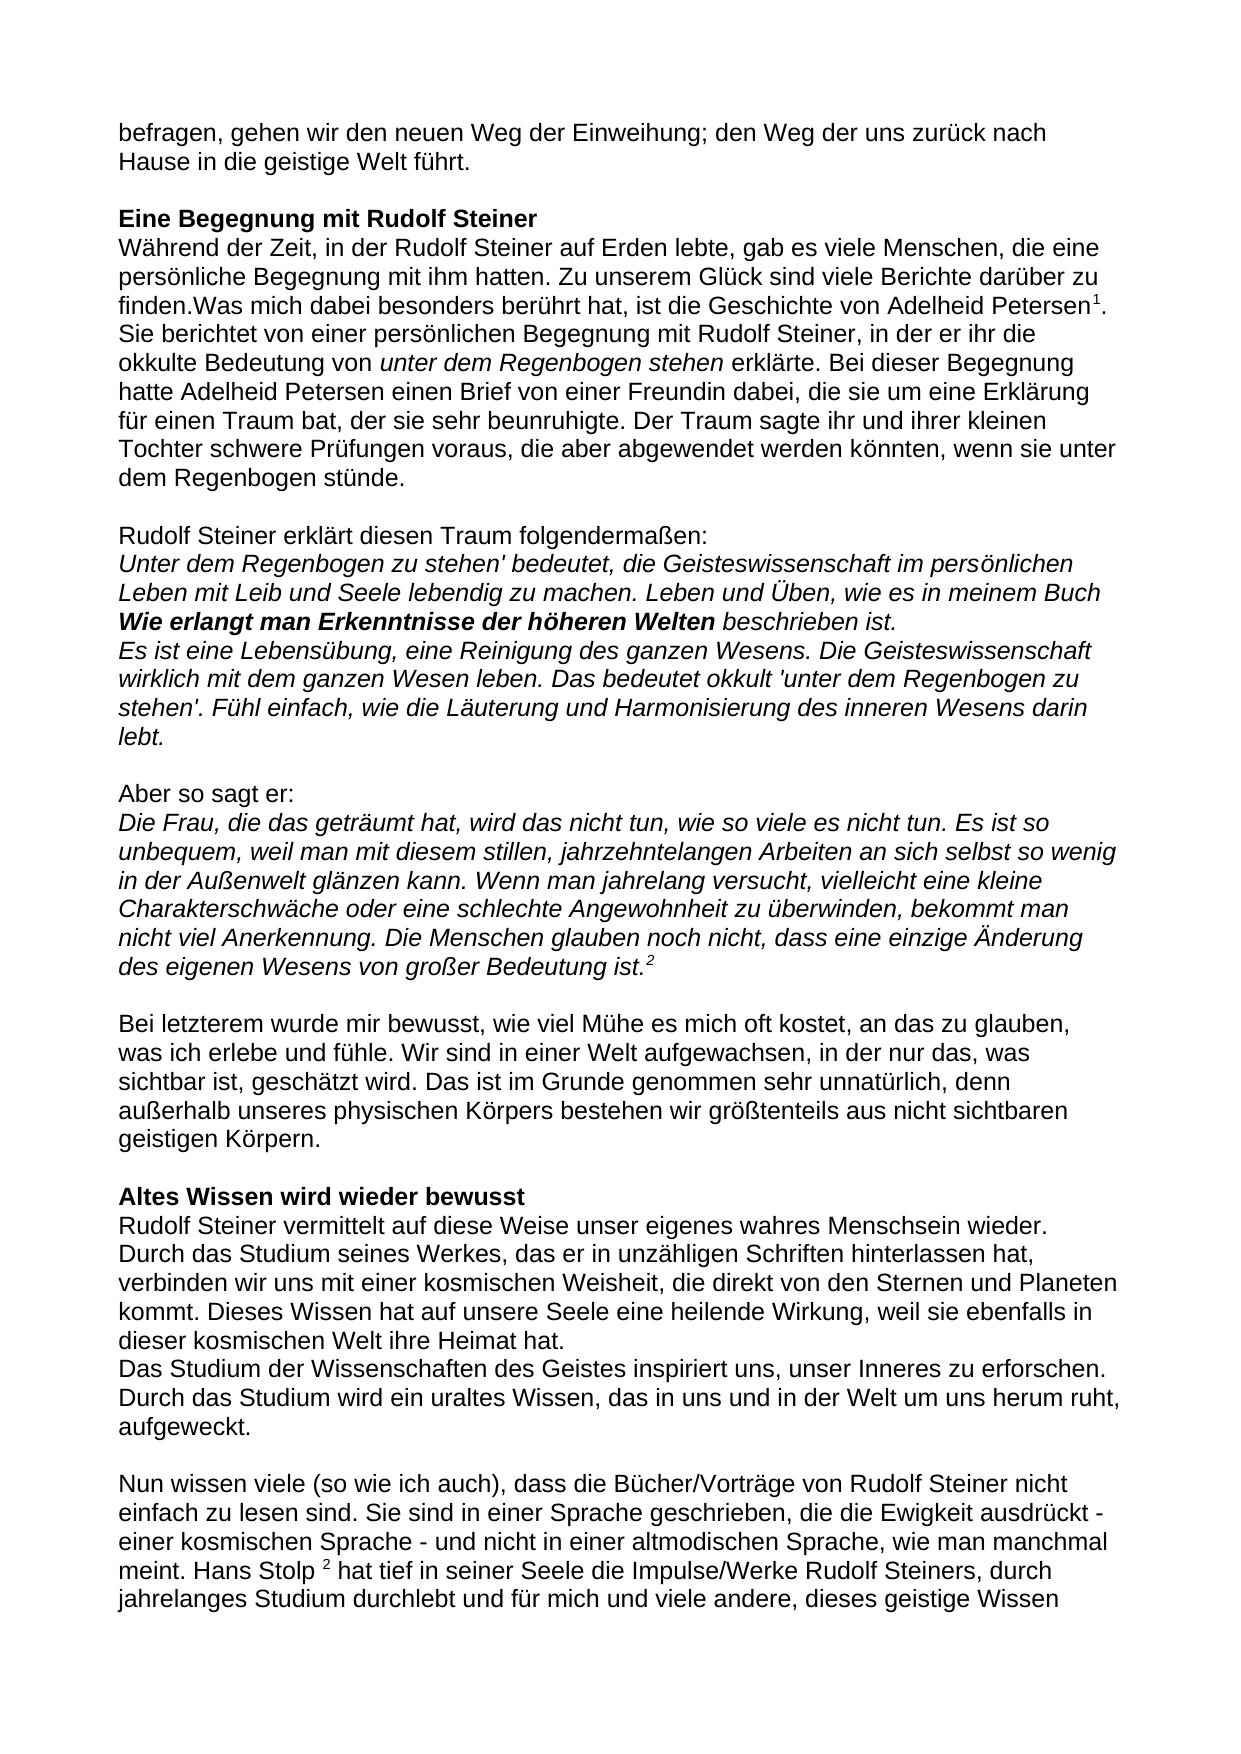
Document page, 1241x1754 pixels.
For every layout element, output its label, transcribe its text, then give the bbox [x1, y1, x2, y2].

text Die Frau, die das geträumt hat, wird das nicht tun, wie so viele es nicht tun. Es ist so unbequem, weil man mit diesem stillen, jahrzehntelangen Arbeiten an sich selbst so wenig in der Außenwelt glänzen kann. Wenn man jahrelang versucht, vielleicht eine kleine Charakterschwäche oder eine schlechte Angewohnheit zu überwinden, bekommt man nicht viel Anerkennung. Die Menschen glauben noch nicht, dass eine einzige Änderung des eigenen Wesens von großer Bedeutung ist.2 [118, 808, 1122, 981]
text Bei letzterem wurde mir bewusst, wie viel Mühe es mich oft kostet, an das zu glauben, was ich erlebe und fühle. Wir sind in einer Welt aufgewachsen, in der nur das, was sichtbar ist, geschätzt wird. Das ist im Grunde genommen sehr unnatürlich, denn außerhalb unseres physischen Körpers bestehen wir größtenteils aus nicht sichtbaren geistigen Körpern. [118, 1009, 1122, 1153]
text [118, 118, 1122, 176]
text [118, 1469, 1122, 1613]
text Eine Begegnung mit Rudolf Steiner [118, 204, 1122, 233]
text Altes Wissen wird wieder bewusst [118, 1182, 1122, 1211]
text Aber so sagt er: [118, 779, 1122, 808]
text Das Studium der Wissenschaften des Geistes inspiriert uns, unser Inneres zu erforschen. Durch das Studium wird ein uraltes Wissen, das in uns und in der Welt um uns herum ruht, aufgeweckt. [118, 1354, 1122, 1441]
text Es ist eine Lebensübung, eine Reinigung des ganzen Wesens. Die Geisteswissenschaft wirklich mit dem ganzen Wesen leben. Das bedeutet okkult 'unter dem Regenbogen zu stehen'. Fühl einfach, wie die Läuterung und Harmonisierung des inneren Wesens darin lebt. [118, 636, 1122, 751]
text Während der Zeit, in der Rudolf Steiner auf Erden lebte, gab es viele Menschen, die eine persönliche Begegnung mit ihm hatten. Zu unserem Glück sind viele Berichte darüber zu finden.Was mich dabei besonders berührt hat, ist die Geschichte von Adelheid Petersen1. Sie berichtet von einer persönlichen Begegnung mit Rudolf Steiner, in der er ihr die okkulte Bedeutung von unter dem Regenbogen stehen erklärte. Bei dieser Begegnung hatte Adelheid Petersen einen Brief von einer Freundin dabei, die sie um eine Erklärung für einen Traum bat, der sie sehr beunruhigte. Der Traum sagte ihr und ihrer kleinen Tochter schwere Prüfungen voraus, die aber abgewendet werden könnten, wenn sie unter dem Regenbogen stünde. [118, 233, 1122, 492]
text Rudolf Steiner erklärt diesen Traum folgendermaßen: [118, 521, 1122, 549]
text Unter dem Regenbogen zu stehen' bedeutet, die Geisteswissenschaft im persönlichen Leben mit Leib und Seele lebendig zu machen. Leben und Üben, wie es in meinem Buch Wie erlangt man Erkenntnisse der höheren Welten beschrieben ist. [118, 549, 1122, 636]
text Rudolf Steiner vermittelt auf diese Weise unser eigenes wahres Menschsein wieder. Durch das Studium seines Werkes, das er in unzähligen Schriften hinterlassen hat, verbinden wir uns mit einer kosmischen Weisheit, die direkt von den Sternen und Planeten kommt. Dieses Wissen hat auf unsere Seele eine heilende Wirkung, weil sie ebenfalls in dieser kosmischen Welt ihre Heimat hat. [118, 1211, 1122, 1354]
